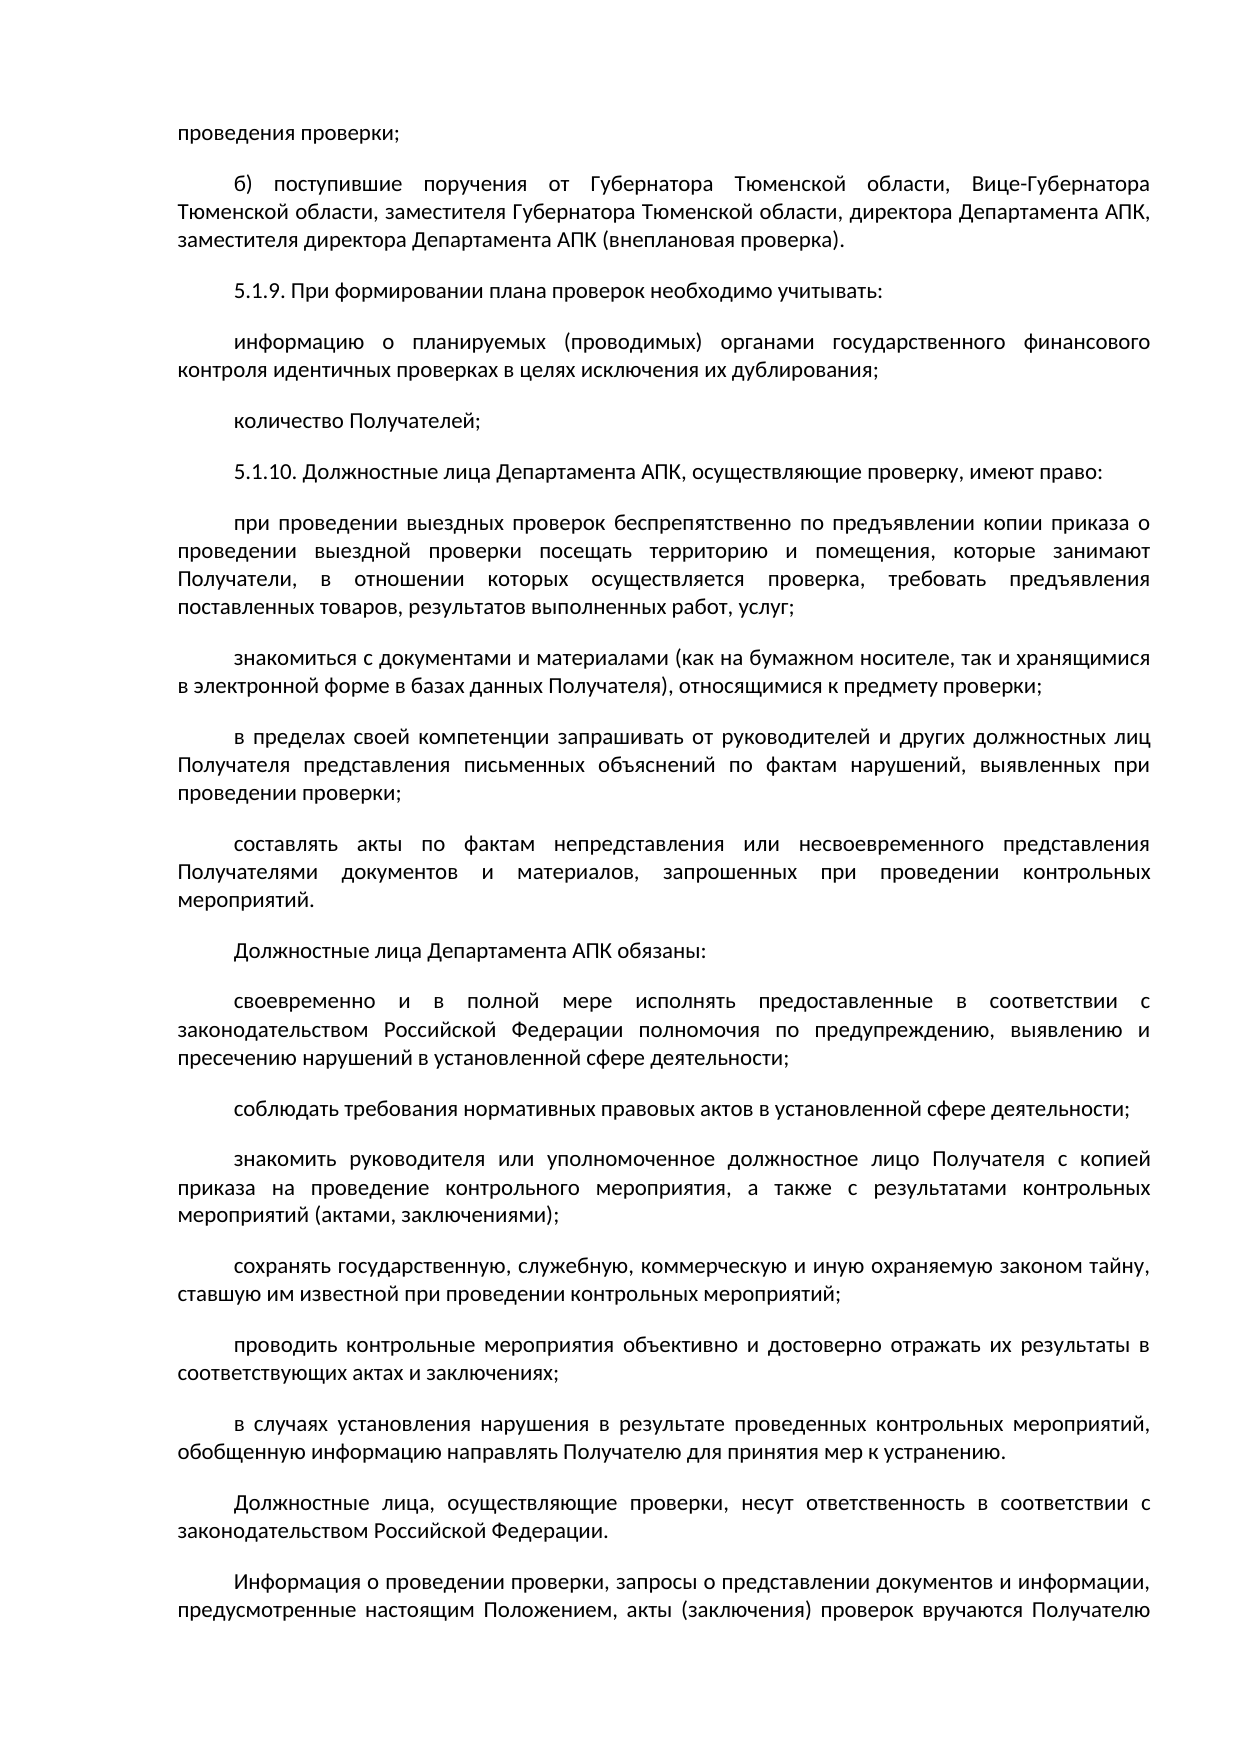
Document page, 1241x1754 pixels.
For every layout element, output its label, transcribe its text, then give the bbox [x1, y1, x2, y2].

text знакомить руководителя или уполномоченное должностное лицо Получателя с копией приказа на проведение контрольного мероприятия, а также с результатами контрольных мероприятий (актами, заключениями); [177, 1144, 1152, 1229]
text составлять акты по фактам непредставления или несвоевременного представления Получателями документов и материалов, запрошенных при проведении контрольных мероприятий. [177, 829, 1152, 913]
text знакомиться с документами и материалами (как на бумажном носителе, так и хранящимися в электронной форме в базах данных Получателя), относящимися к предмету проверки; [177, 643, 1152, 699]
text количество Получателей; [177, 406, 1152, 434]
text в пределах своей компетенции запрашивать от руководителей и других должностных лиц Получателя представления письменных объяснений по фактам нарушений, выявленных при проведении проверки; [177, 722, 1152, 806]
text своевременно и в полной мере исполнять предоставленные в соответствии с законодательством Российской Федерации полномочия по предупреждению, выявлению и пресечению нарушений в установленной сфере деятельности; [177, 987, 1152, 1071]
text Должностные лица Департамента АПК обязаны: [177, 936, 1152, 964]
text сохранять государственную, служебную, коммерческую и иную охраняемую законом тайну, ставшую им известной при проведении контрольных мероприятий; [177, 1252, 1152, 1308]
text проводить контрольные мероприятия объективно и достоверно отражать их результаты в соответствующих актах и заключениях; [177, 1331, 1152, 1387]
text Должностные лица, осуществляющие проверки, несут ответственность в соответствии с законодательством Российской Федерации. [177, 1488, 1152, 1544]
text 5.1.10. Должностные лица Департамента АПК, осуществляющие проверку, имеют право: [177, 457, 1152, 485]
text 5.1.9. При формировании плана проверок необходимо учитывать: [177, 276, 1152, 304]
text в случаях установления нарушения в результате проведенных контрольных мероприятий, обобщенную информацию направлять Получателю для принятия мер к устранению. [177, 1409, 1152, 1466]
text информацию о планируемых (проводимых) органами государственного финансового контроля идентичных проверках в целях исключения их дублирования; [177, 327, 1152, 383]
text б) поступившие поручения от Губернатора Тюменской области, Вице-Губернатора Тюменской области, заместителя Губернатора Тюменской области, директора Департамента АПК, заместителя директора Департамента АПК (внеплановая проверка). [177, 169, 1152, 253]
text соблюдать требования нормативных правовых актов в установленной сфере деятельности; [177, 1094, 1152, 1122]
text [177, 1567, 1152, 1623]
text при проведении выездных проверок беспрепятственно по предъявлении копии приказа о проведении выездной проверки посещать территорию и помещения, которые занимают Получатели, в отношении которых осуществляется проверка, требовать предъявления поставленных товаров, результатов выполненных работ, услуг; [177, 508, 1152, 620]
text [177, 118, 1152, 146]
